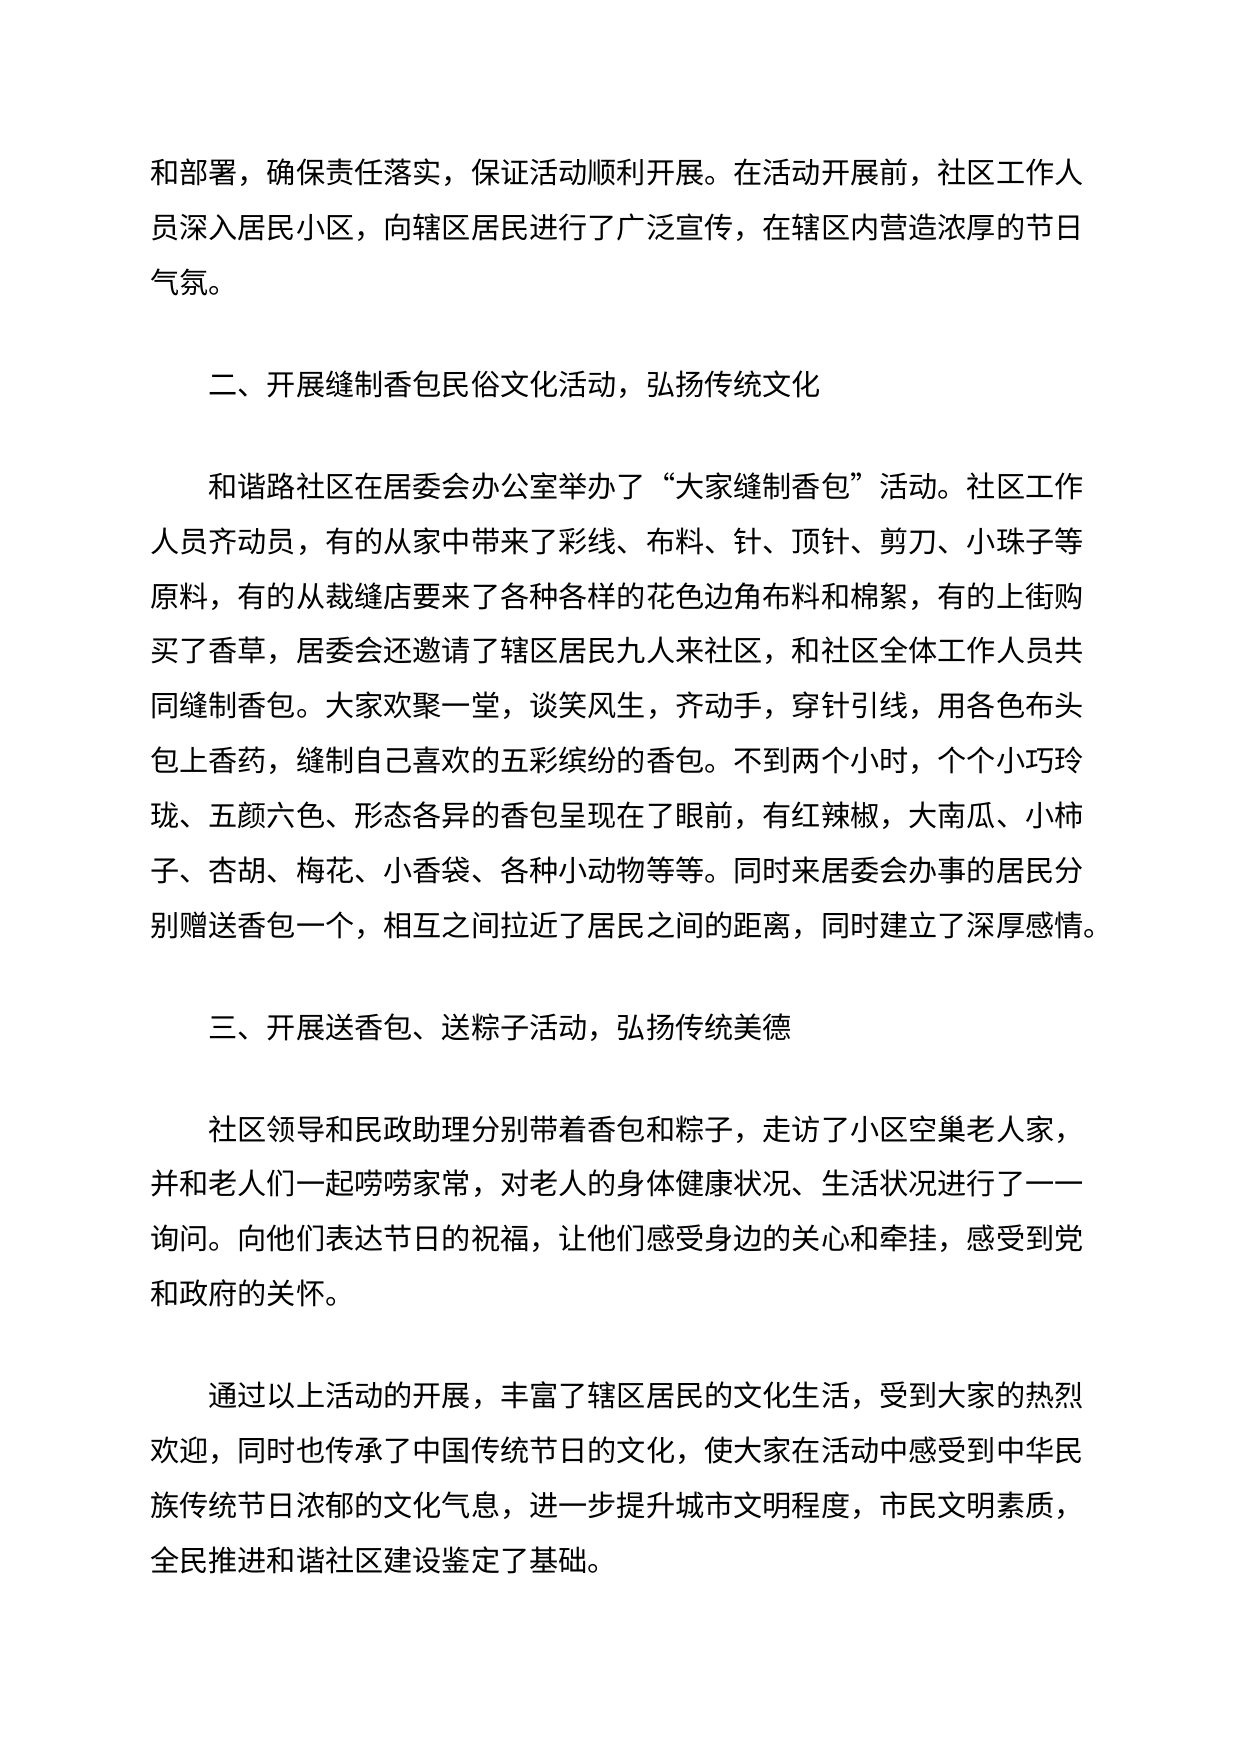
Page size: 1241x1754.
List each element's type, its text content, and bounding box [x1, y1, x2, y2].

text 社区领导和民政助理分别带着香包和粽子，走访了小区空巢老人家，并和老人们一起唠唠家常，对老人的身体健康状况、生活状况进行了一一询问。向他们表达节日的祝福，让他们感受身边的关心和牵挂，感受到党和政府的关怀。 [150, 1106, 1090, 1313]
text 三、开展送香包、送粽子活动，弘扬传统美德 [150, 1004, 1090, 1047]
text 二、开展缝制香包民俗文化活动，弘扬传统文化 [150, 362, 1090, 404]
text 通过以上活动的开展，丰富了辖区居民的文化生活，受到大家的热烈欢迎，同时也传承了中国传统节日的文化，使大家在活动中感受到中华民族传统节日浓郁的文化气息，进一步提升城市文明程度，市民文明素质，全民推进和谐社区建设鉴定了基础。 [150, 1372, 1090, 1579]
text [150, 150, 1090, 302]
text 和谐路社区在居委会办公室举办了“大家缝制香包”活动。社区工作人员齐动员，有的从家中带来了彩线、布料、针、顶针、剪刀、小珠子等原料，有的从裁缝店要来了各种各样的花色边角布料和棉絮，有的上街购买了香草，居委会还邀请了辖区居民九人来社区，和社区全体工作人员共同缝制香包。大家欢聚一堂，谈笑风生，齐动手，穿针引线，用各色布头包上香药，缝制自己喜欢的五彩缤纷的香包。不到两个小时，个个小巧玲珑、五颜六色、形态各异的香包呈现在了眼前，有红辣椒，大南瓜、小柿子、杏胡、梅花、小香袋、各种小动物等等。同时来居委会办事的居民分别赠送香包一个，相互之间拉近了居民之间的距离，同时建立了深厚感情。 [150, 463, 1090, 945]
